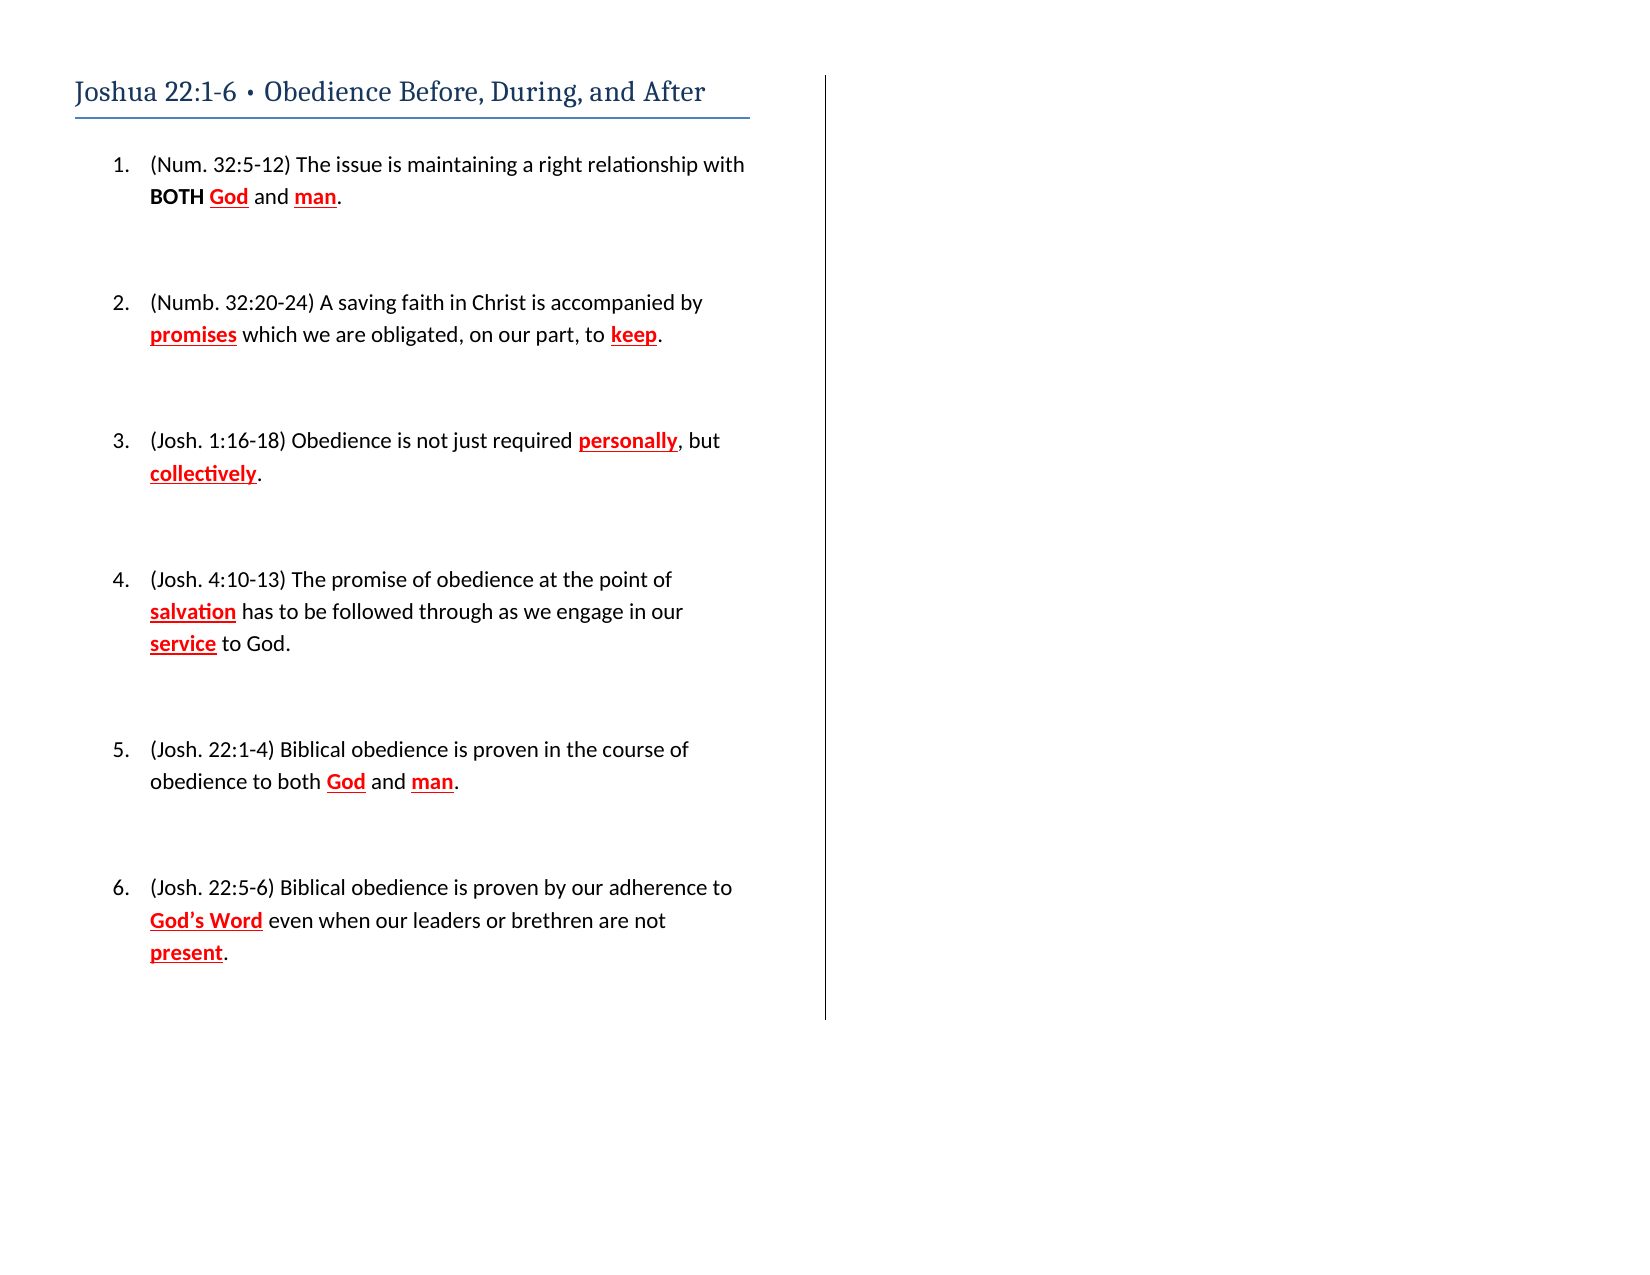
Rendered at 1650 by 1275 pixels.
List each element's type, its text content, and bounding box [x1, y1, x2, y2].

list (Josh. 1:16-18) Obedience is not just required personally, but collectively. [112, 427, 750, 487]
list (Josh. 22:1-4) Biblical obedience is proven in the course of obedience to both God and man. [112, 735, 750, 796]
list (Num. 32:5-12) The issue is maintaining a right relationship with BOTH God and man. [112, 150, 750, 210]
list (Josh. 22:5-6) Biblical obedience is proven by our adherence to God’s Word even when our leaders or brethren are not present. [112, 873, 750, 966]
title Joshua 22:1-6 • Obedience Before, During, and After [75, 75, 750, 117]
list (Josh. 4:10-13) The promise of obedience at the point of salvation has to be followed through as we engage in our service to God. [112, 565, 750, 657]
list (Numb. 32:20-24) A saving faith in Christ is accompanied by promises which we are obligated, on our part, to keep. [112, 288, 750, 349]
